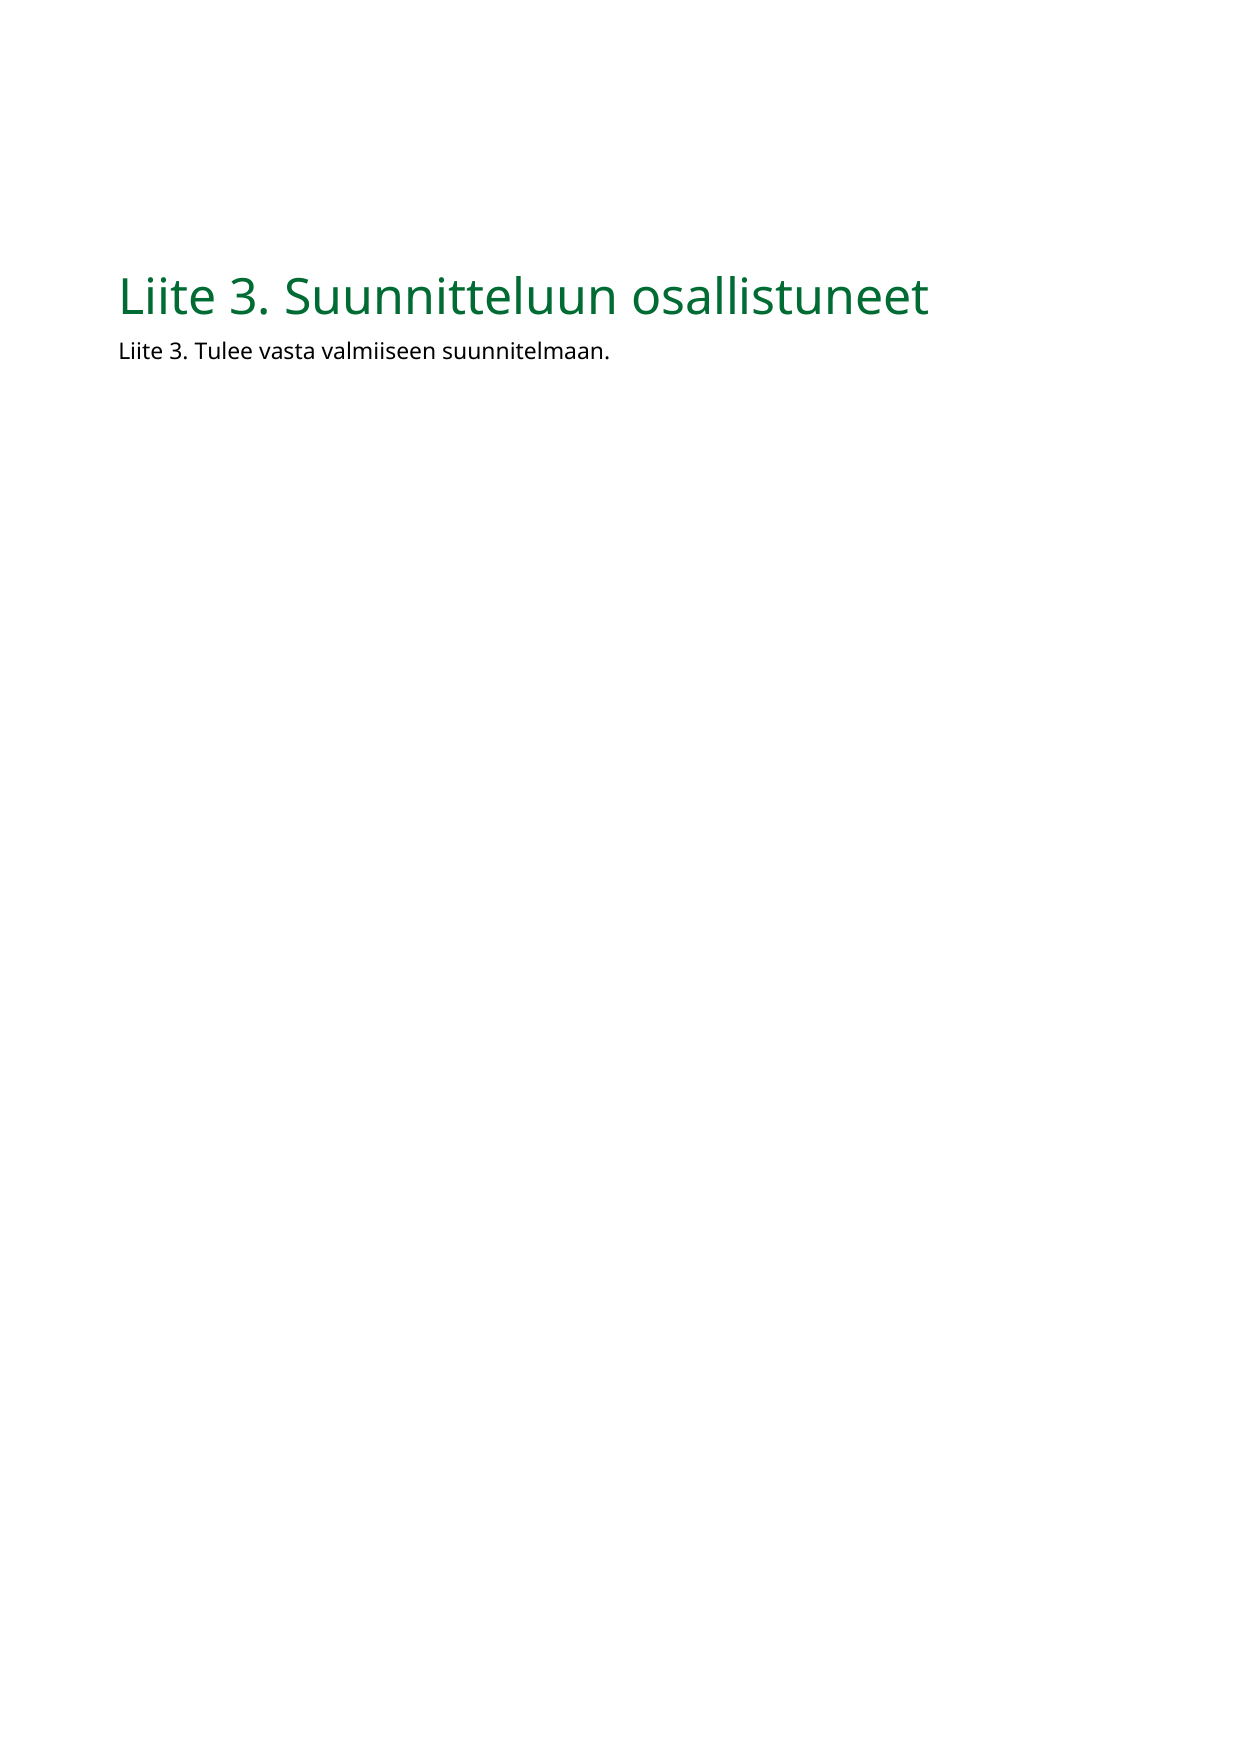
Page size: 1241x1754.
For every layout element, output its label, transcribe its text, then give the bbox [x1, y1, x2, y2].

text Liite 3. Tulee vasta valmiiseen suunnitelmaan. [118, 335, 1122, 366]
subtitle Liite 3. Suunnitteluun osallistuneet [118, 261, 1122, 329]
